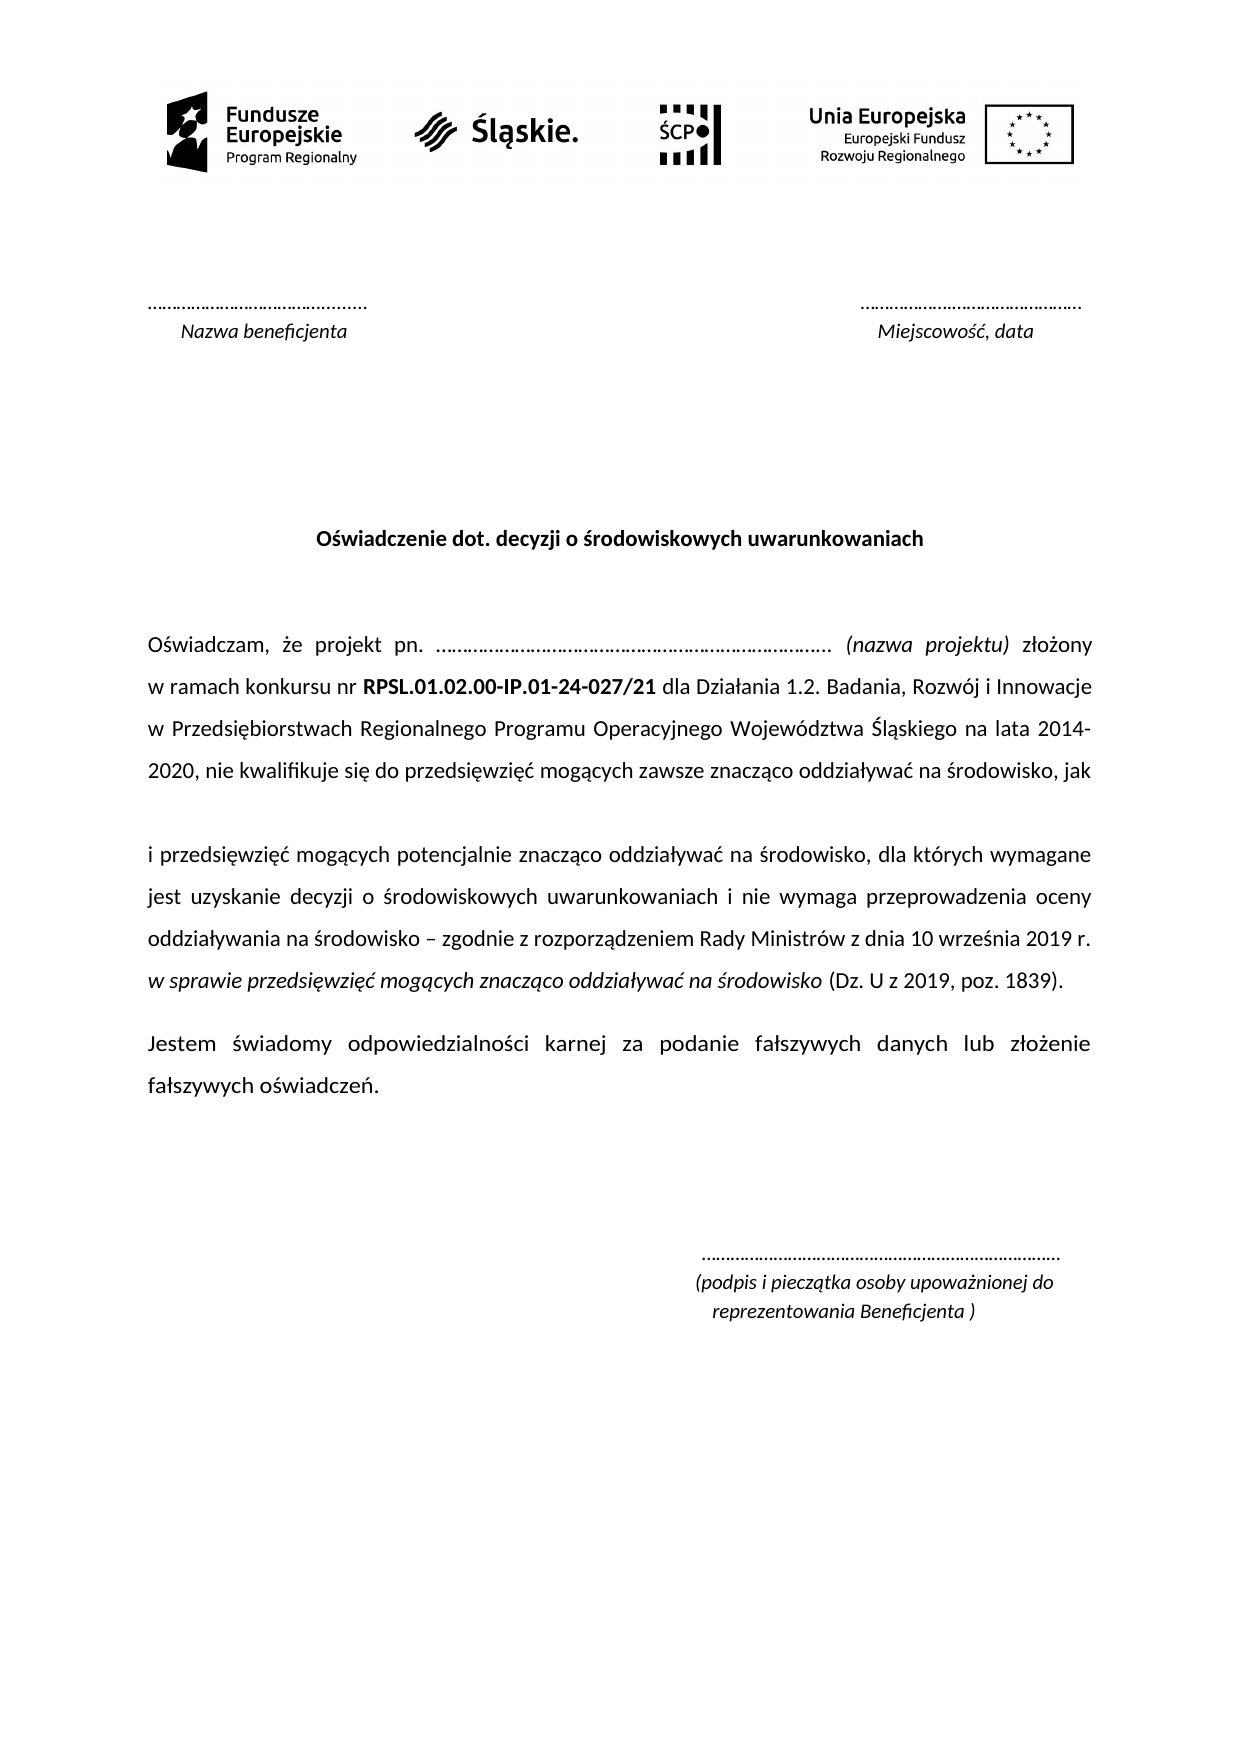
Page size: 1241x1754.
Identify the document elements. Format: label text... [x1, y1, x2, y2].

text Jestem świadomy odpowiedzialności karnej za podanie fałszywych danych lub złożenie fałszywych oświadczeń. [148, 1029, 1093, 1099]
text ………………………………......... ……………….……………………… Nazwa beneficjenta Miejscowość, data [148, 289, 1093, 344]
text ………………………………………………………………… (podpis i pieczątka osoby upoważnionej do reprezentowania Beneficjenta ) [598, 1240, 1093, 1324]
picture [147, 73, 1093, 191]
text Oświadczam, że projekt pn. ………………………………………………………………... (nazwa projektu) złożony w ramach konkursu nr RPSL.01.02.00-IP.01-24-027/21 dla Działania 1.2. Badania, Rozwój i Innowacje w Przedsiębiorstwach Regionalnego Programu Operacyjnego Województwa Śląskiego na lata 2014-2020, nie kwalifikuje się do przedsięwzięć mogących zawsze znacząco oddziaływać na środowisko, jak i przedsięwzięć mogących potencjalnie znacząco oddziaływać na środowisko, dla których wymagane jest uzyskanie decyzji o środowiskowych uwarunkowaniach i nie wymaga przeprowadzenia oceny oddziaływania na środowisko – zgodnie z rozporządzeniem Rady Ministrów z dnia 10 września 2019 r. w sprawie przedsięwzięć mogących znacząco oddziaływać na środowisko (Dz. U z 2019, poz. 1839). [148, 631, 1093, 994]
text Oświadczenie dot. decyzji o środowiskowych uwarunkowaniach [148, 524, 1093, 552]
